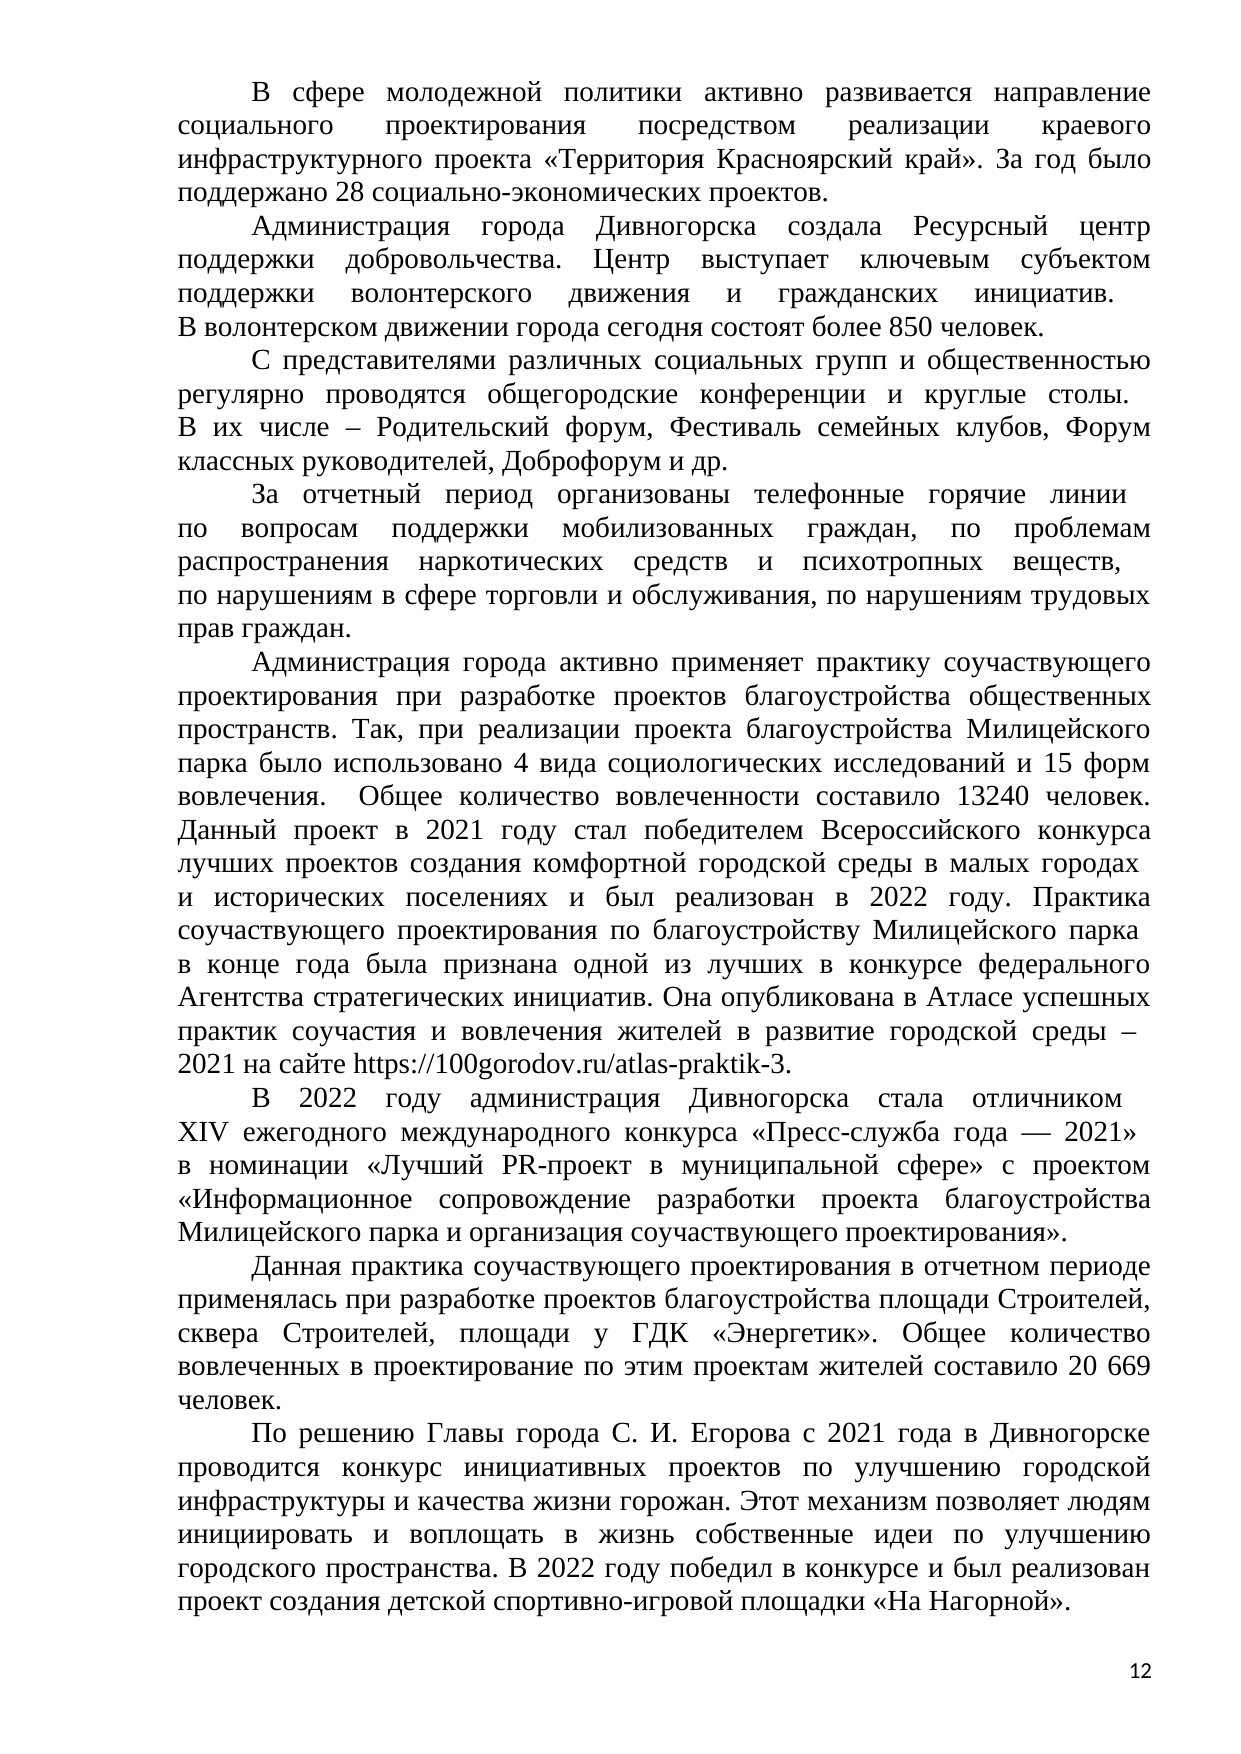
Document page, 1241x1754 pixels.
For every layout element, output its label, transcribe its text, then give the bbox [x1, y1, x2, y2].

text Администрация города Дивногорска создала Ресурсный центр поддержки добровольчества. Центр выступает ключевым субъектом поддержки волонтерского движения и гражданских инициатив. В волонтерском движении города сегодня состоят более 850 человек. [177, 208, 1152, 342]
text В сфере молодежной политики активно развивается направление социального проектирования посредством реализации краевого инфраструктурного проекта «Территория Красноярский край». За год было поддержано 28 социально-экономических проектов. [177, 74, 1152, 208]
text По решению Главы города С. И. Егорова с 2021 года в Дивногорске проводится конкурс инициативных проектов по улучшению городской инфраструктуры и качества жизни горожан. Этот механизм позволяет людям инициировать и воплощать в жизнь собственные идеи по улучшению городского пространства. В 2022 году победил в конкурсе и был реализован проект создания детской спортивно-игровой площадки «На Нагорной». [177, 1416, 1152, 1617]
text В 2022 году администрация Дивногорска стала отличником XIV ежегодного международного конкурса «Пресс-служба года — 2021» в номинации «Лучший PR-проект в муниципальной сфере» с проектом «Информационное сопровождение разработки проекта благоустройства Милицейского парка и организация соучаствующего проектирования». [177, 1080, 1152, 1248]
text За отчетный период организованы телефонные горячие линии по вопросам поддержки мобилизованных граждан, по проблемам распространения наркотических средств и психотропных веществ, по нарушениям в сфере торговли и обслуживания, по нарушениям трудовых прав граждан. [177, 476, 1152, 644]
text Администрация города активно применяет практику соучаствующего проектирования при разработке проектов благоустройства общественных пространств. Так, при реализации проекта благоустройства Милицейского парка было использовано 4 вида социологических исследований и 15 форм вовлечения. Общее количество вовлеченности составило 13240 человек. Данный проект в 2021 году стал победителем Всероссийского конкурса лучших проектов создания комфортной городской среды в малых городах и исторических поселениях и был реализован в 2022 году. Практика соучаствующего проектирования по благоустройству Милицейского парка в конце года была признана одной из лучших в конкурсе федерального Агентства стратегических инициатив. Она опубликована в Атласе успешных практик соучастия и вовлечения жителей в развитие городской среды – 2021 на сайте https://100gorodov.ru/atlas-praktik-3. [177, 644, 1152, 1080]
text Данная практика соучаствующего проектирования в отчетном периоде применялась при разработке проектов благоустройства площади Строителей, сквера Строителей, площади у ГДК «Энергетик». Общее количество вовлеченных в проектирование по этим проектам жителей составило 20 669 человек. [177, 1248, 1152, 1416]
text С представителями различных социальных групп и общественностью регулярно проводятся общегородские конференции и круглые столы. В их числе – Родительский форум, Фестиваль семейных клубов, Форум классных руководителей, Доброфорум и др. [177, 342, 1152, 476]
